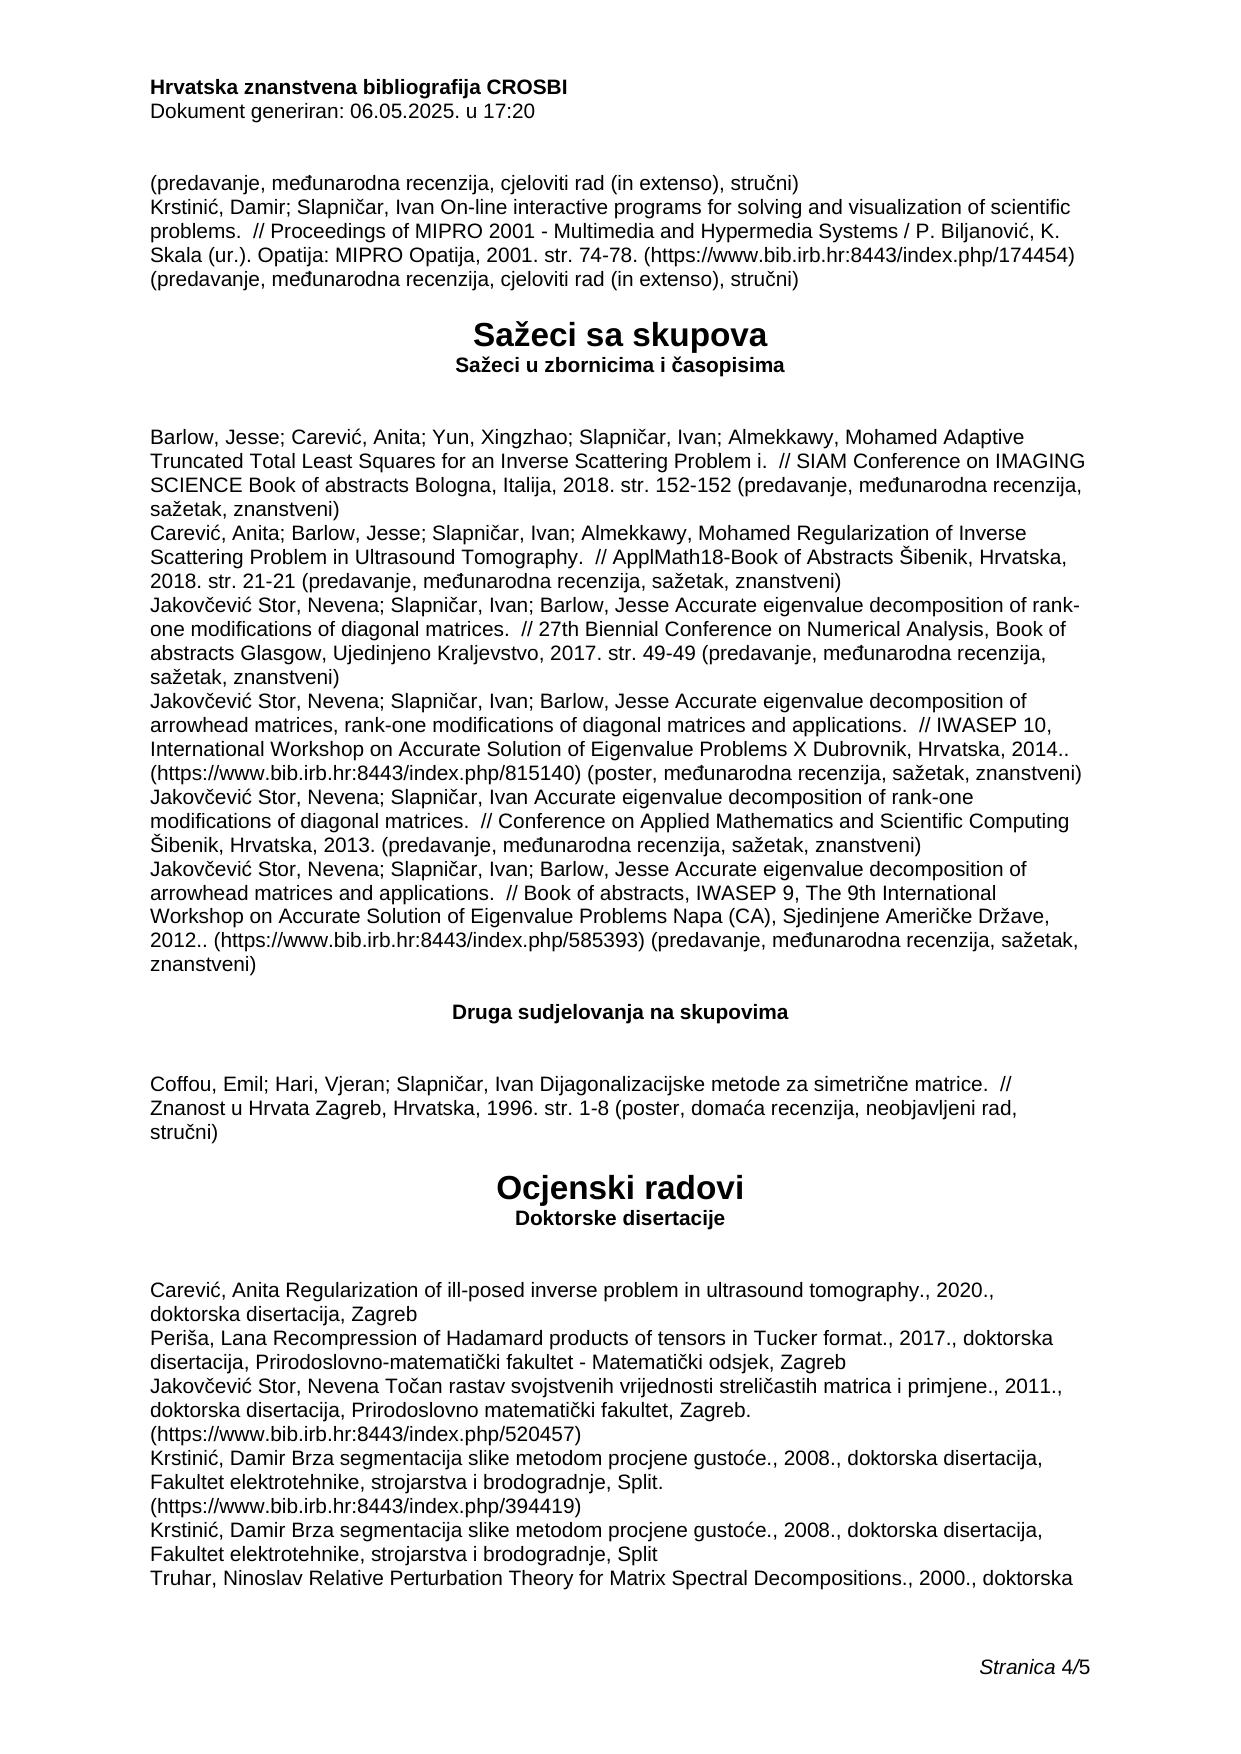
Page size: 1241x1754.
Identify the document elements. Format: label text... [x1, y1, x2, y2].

text Jakovčević Stor, Nevena [150, 1374, 1090, 1446]
text Carević, Anita [150, 1278, 1090, 1326]
subtitle Sažeci sa skupova [150, 315, 1090, 353]
text Coffou, Emil; Hari, Vjeran; Slapničar, Ivan [150, 1072, 1090, 1144]
subtitle Sažeci u zbornicima i časopisima [150, 353, 1090, 377]
text Barlow, Jesse; Carević, Anita; Yun, Xingzhao; Slapničar, Ivan; Almekkawy, Mohamed [150, 425, 1090, 521]
text Krstinić, Damir [150, 1518, 1090, 1566]
subtitle Ocjenski radovi [150, 1168, 1090, 1206]
text Truhar, Ninoslav [150, 1566, 1090, 1589]
text Periša, Lana [150, 1326, 1090, 1374]
text Jakovčević Stor, Nevena; Slapničar, Ivan [150, 784, 1090, 856]
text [150, 171, 1090, 195]
subtitle Druga sudjelovanja na skupovima [150, 1000, 1090, 1024]
subtitle Doktorske disertacije [150, 1206, 1090, 1230]
text Krstinić, Damir; Slapničar, Ivan [150, 195, 1090, 291]
text Jakovčević Stor, Nevena; Slapničar, Ivan; Barlow, Jesse [150, 593, 1090, 689]
text Jakovčević Stor, Nevena; Slapničar, Ivan; Barlow, Jesse [150, 689, 1090, 784]
text Krstinić, Damir [150, 1446, 1090, 1518]
text Jakovčević Stor, Nevena; Slapničar, Ivan; Barlow, Jesse [150, 856, 1090, 976]
text Carević, Anita; Barlow, Jesse; Slapničar, Ivan; Almekkawy, Mohamed [150, 521, 1090, 593]
